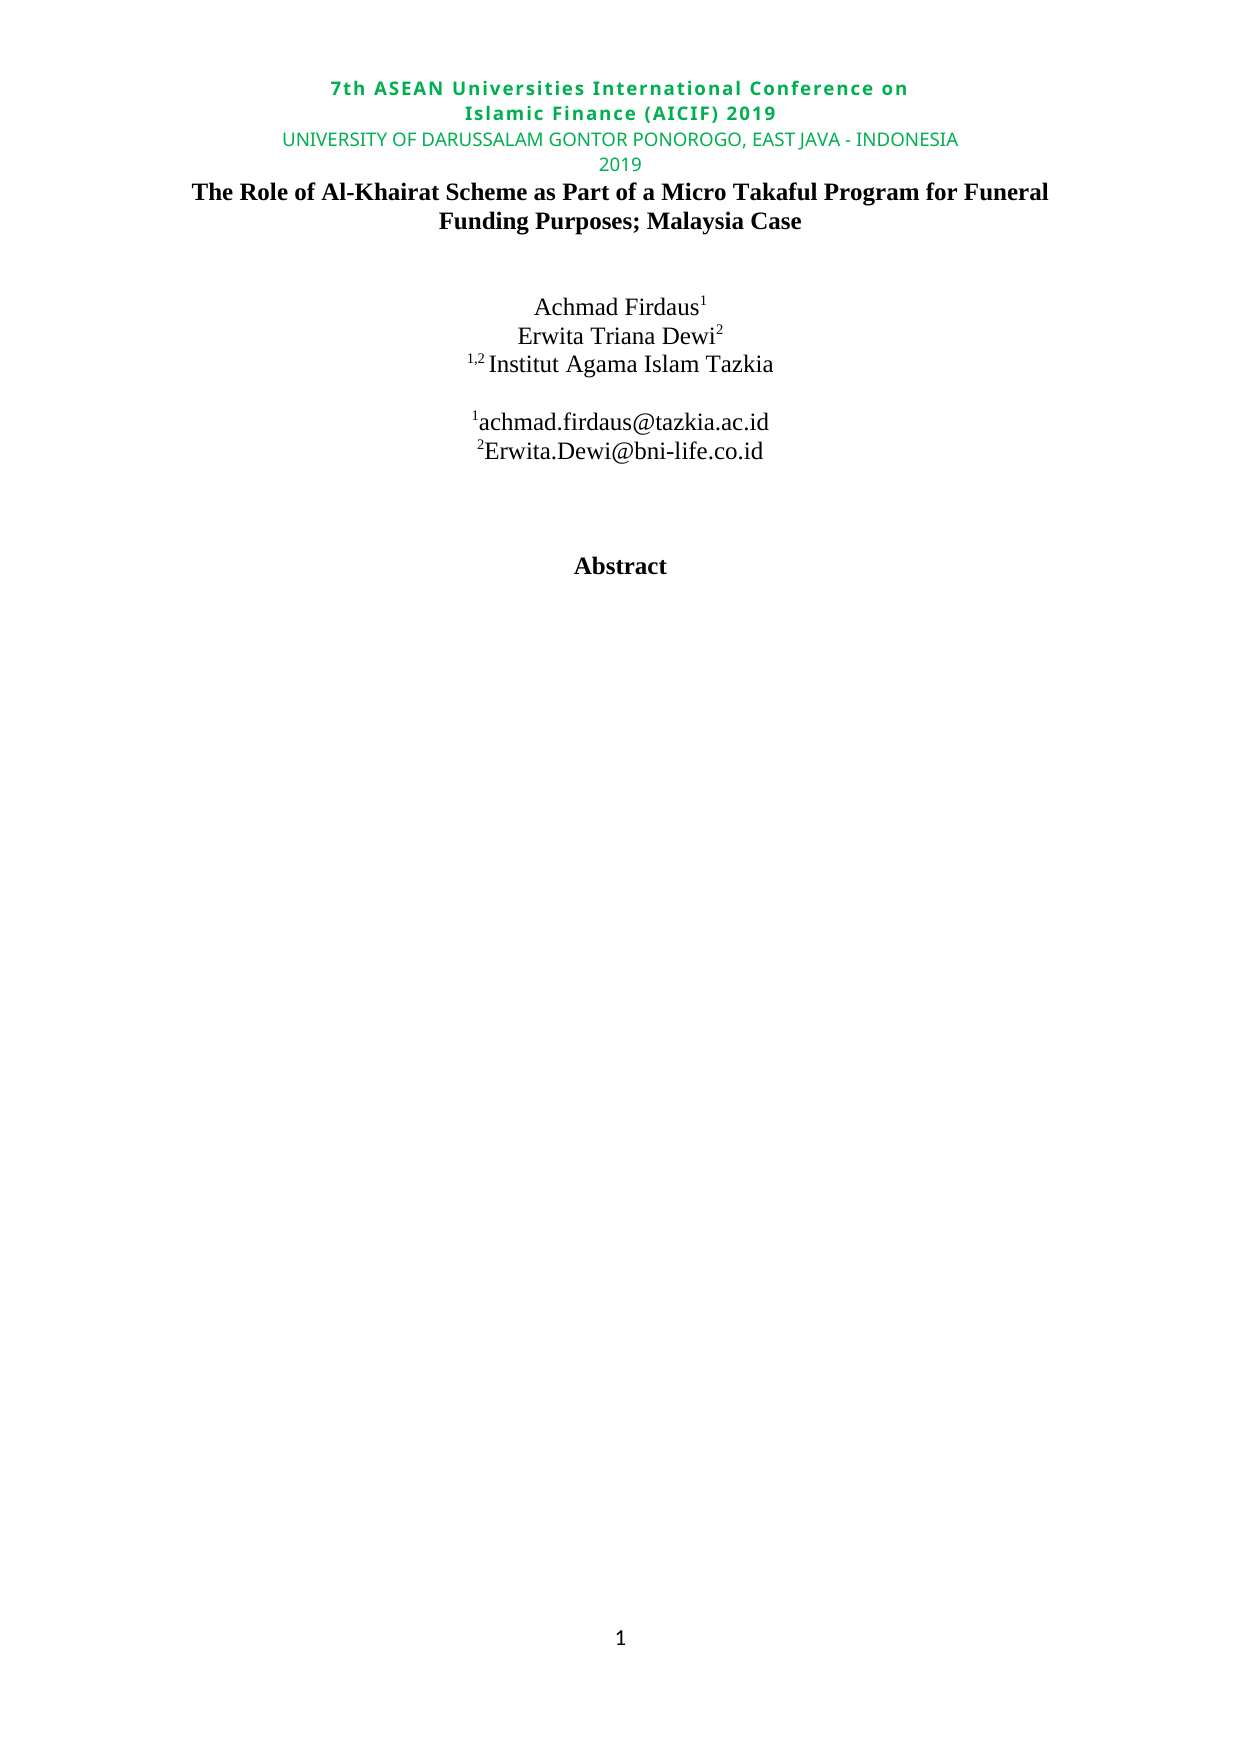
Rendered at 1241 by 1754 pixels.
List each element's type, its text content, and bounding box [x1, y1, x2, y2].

text Achmad Firdaus1 [150, 292, 1090, 321]
text Erwita Triana Dewi2 [150, 321, 1090, 349]
text 1,2 Institut Agama Islam Tazkia [150, 349, 1090, 378]
text The Role of Al-Khairat Scheme as Part of a Micro Takaful Program for Funeral Funding Purposes; Malaysia Case [150, 177, 1090, 234]
text 2Erwita.Dewi@bni-life.co.id [150, 436, 1090, 464]
text 1achmad.firdaus@tazkia.ac.id [150, 407, 1090, 436]
text Abstract [150, 551, 1090, 579]
